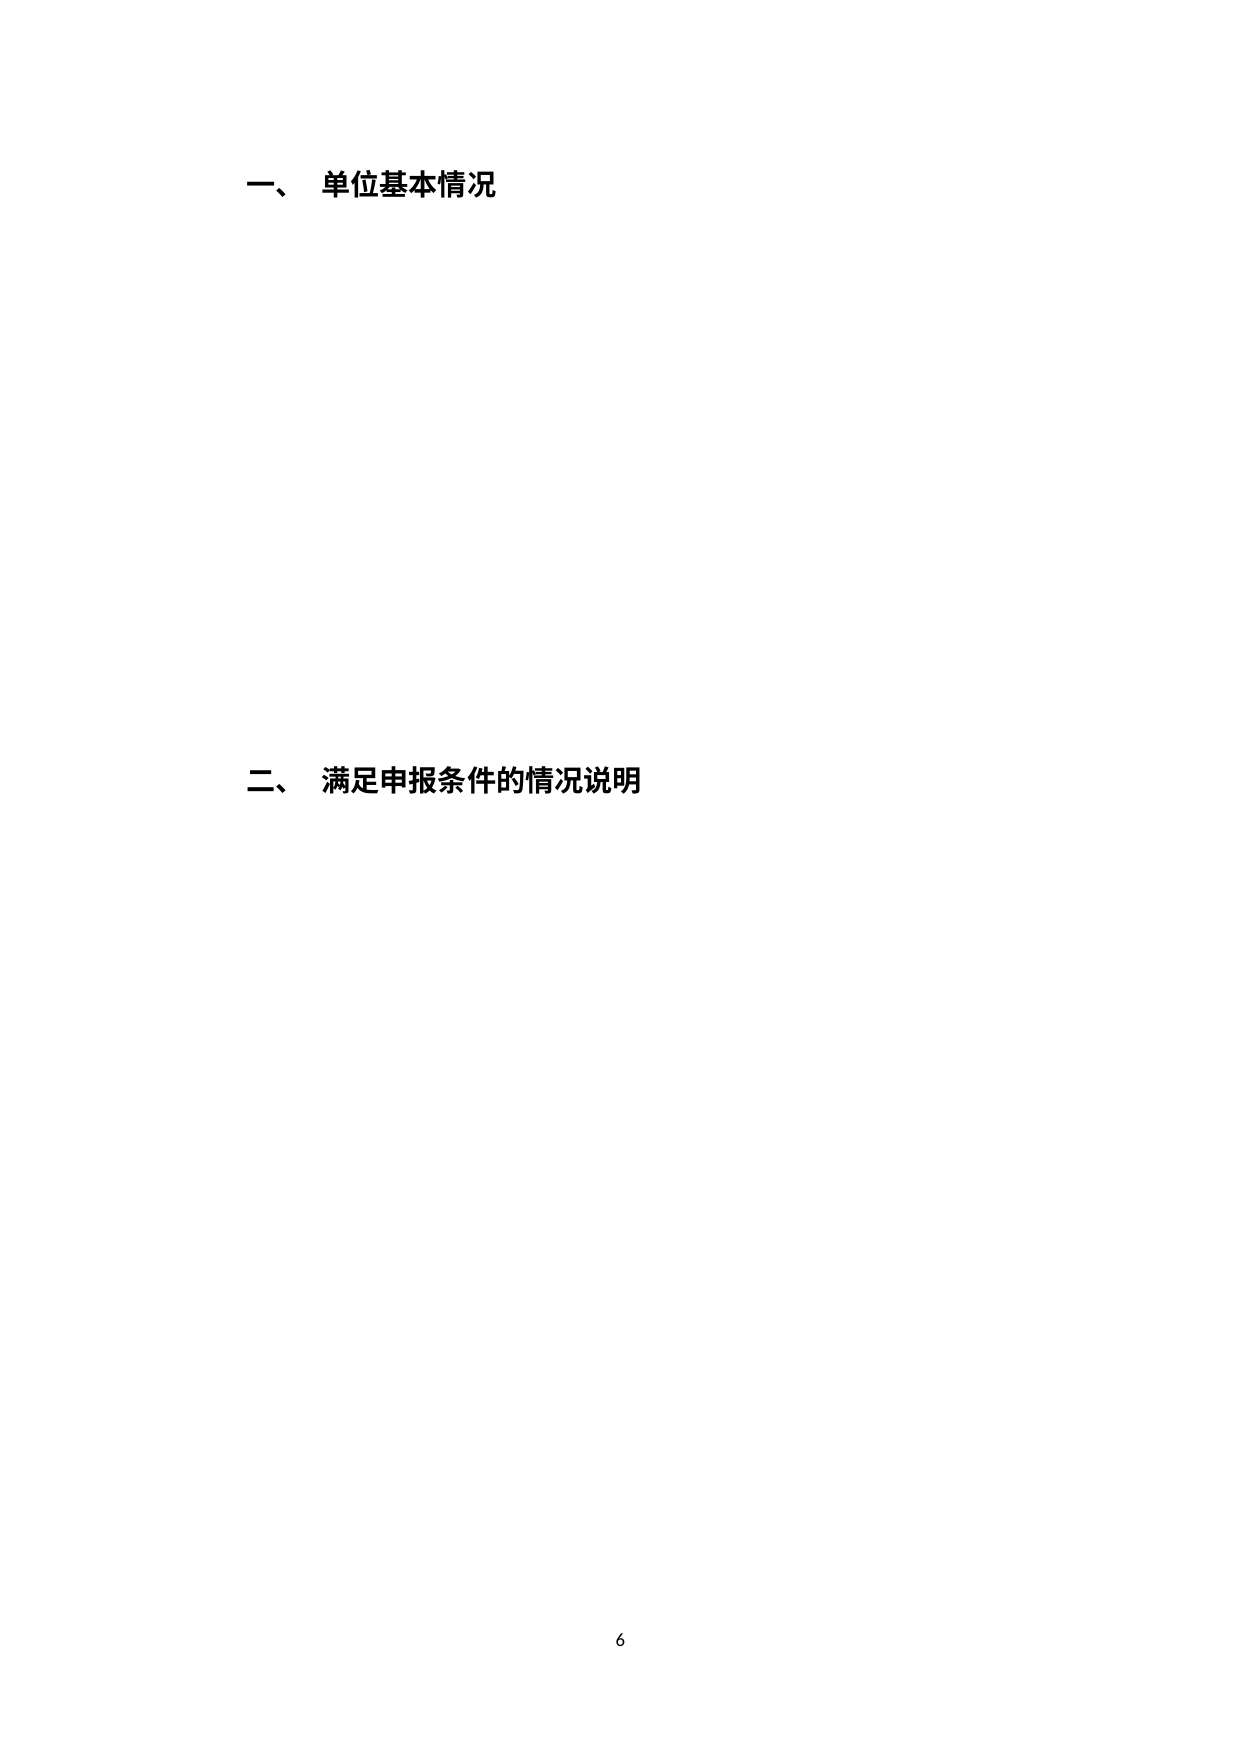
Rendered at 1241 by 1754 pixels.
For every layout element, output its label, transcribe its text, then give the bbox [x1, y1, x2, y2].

list 满足申报条件的情况说明 [246, 758, 1053, 800]
list 单位基本情况 [246, 162, 1053, 204]
